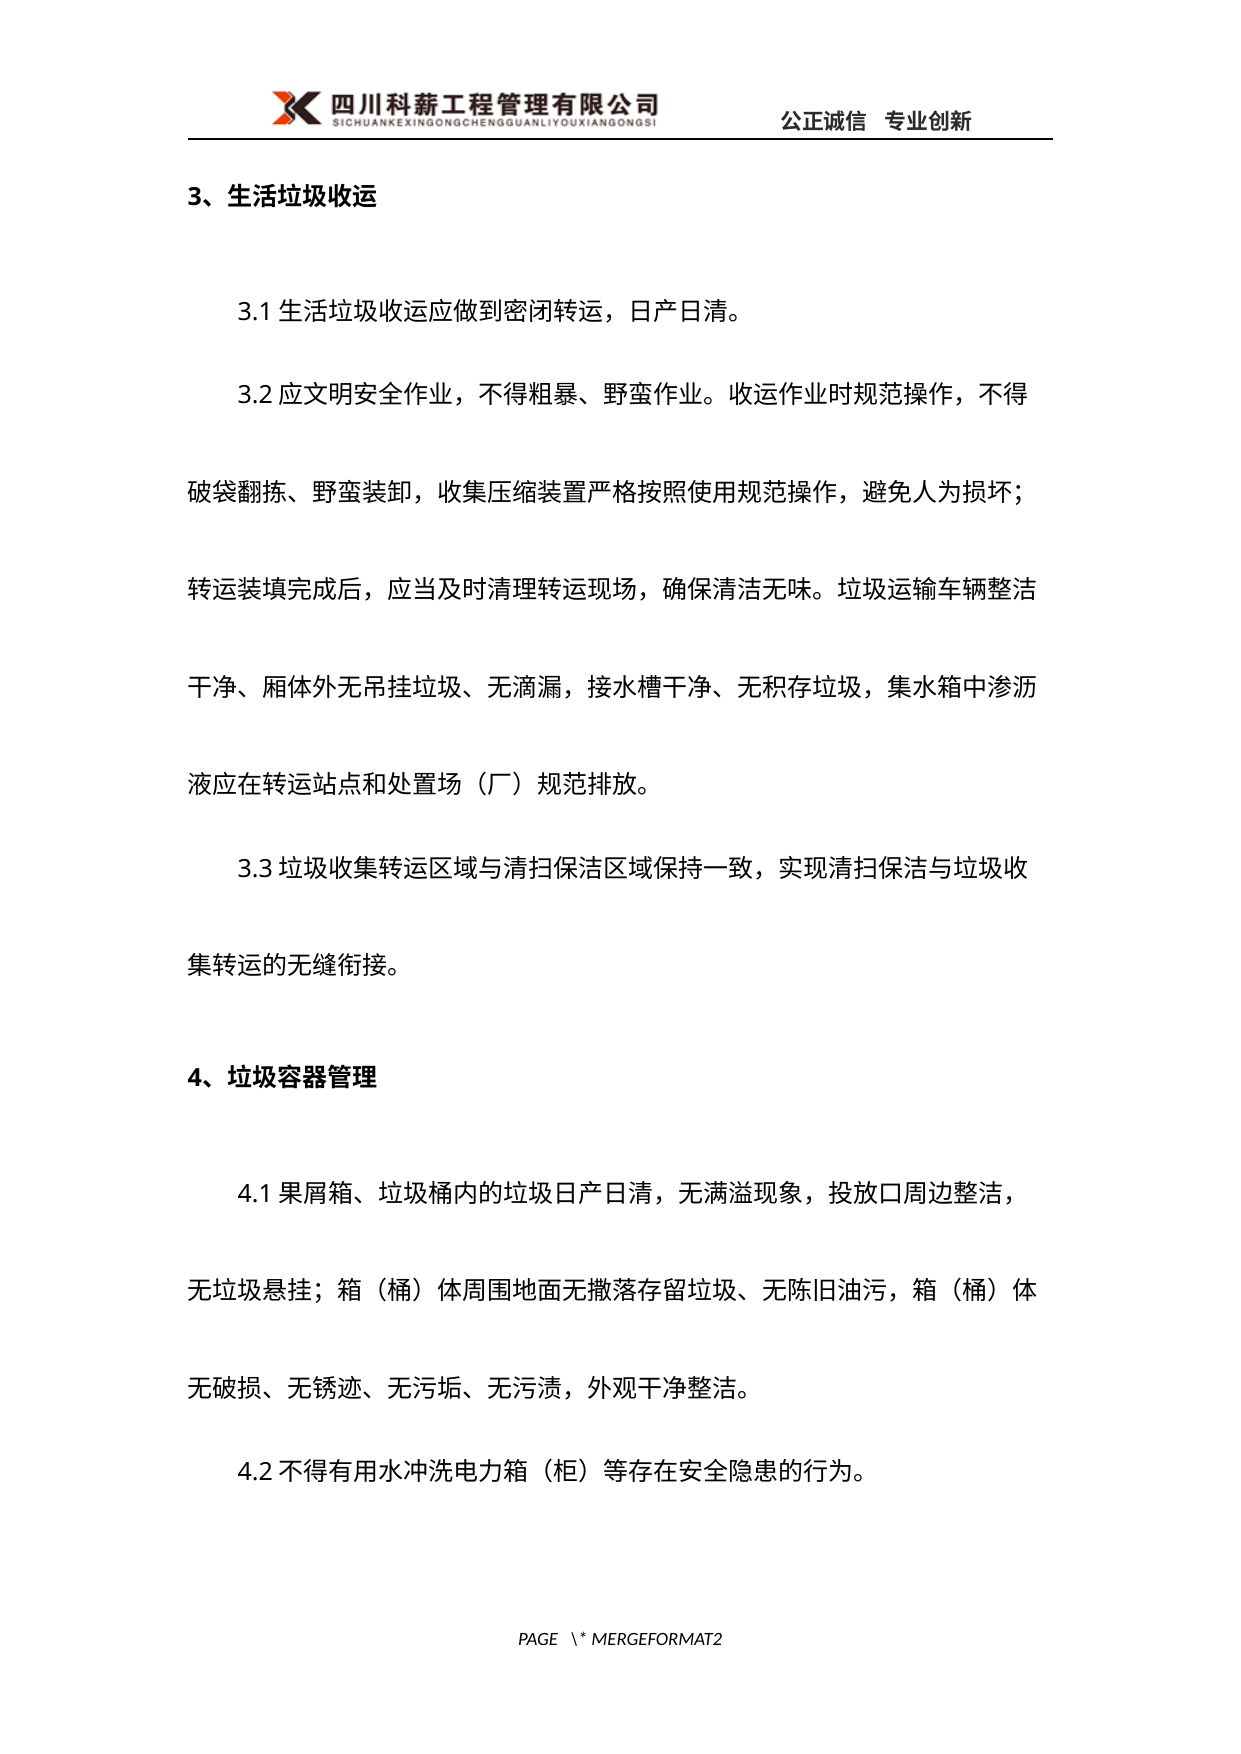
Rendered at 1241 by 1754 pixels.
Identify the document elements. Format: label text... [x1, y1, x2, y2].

subtitle 4、垃圾容器管理 [187, 1043, 1053, 1108]
text 3.2应文明安全作业，不得粗暴、野蛮作业。收运作业时规范操作，不得破袋翻拣、野蛮装卸，收集压缩装置严格按照使用规范操作，避免人为损坏；转运装填完成后，应当及时清理转运现场，确保清洁无味。垃圾运输车辆整洁干净、厢体外无吊挂垃圾、无滴漏，接水槽干净、无积存垃圾，集水箱中渗沥液应在转运站点和处置场（厂）规范排放。 [187, 361, 1053, 816]
text 3.1生活垃圾收运应做到密闭转运，日产日清。 [187, 277, 1053, 342]
picture [268, 88, 662, 130]
text 4.1果屑箱、垃圾桶内的垃圾日产日清，无满溢现象，投放口周边整洁，无垃圾悬挂；箱（桶）体周围地面无撒落存留垃圾、无陈旧油污，箱（桶）体无破损、无锈迹、无污垢、无污渍，外观干净整洁。 [187, 1159, 1053, 1419]
subtitle 3、生活垃圾收运 [187, 162, 1053, 227]
text 3.3垃圾收集转运区域与清扫保洁区域保持一致，实现清扫保洁与垃圾收集转运的无缝衔接。 [187, 834, 1053, 996]
text 4.2不得有用水冲洗电力箱（柜）等存在安全隐患的行为。 [187, 1437, 1053, 1502]
